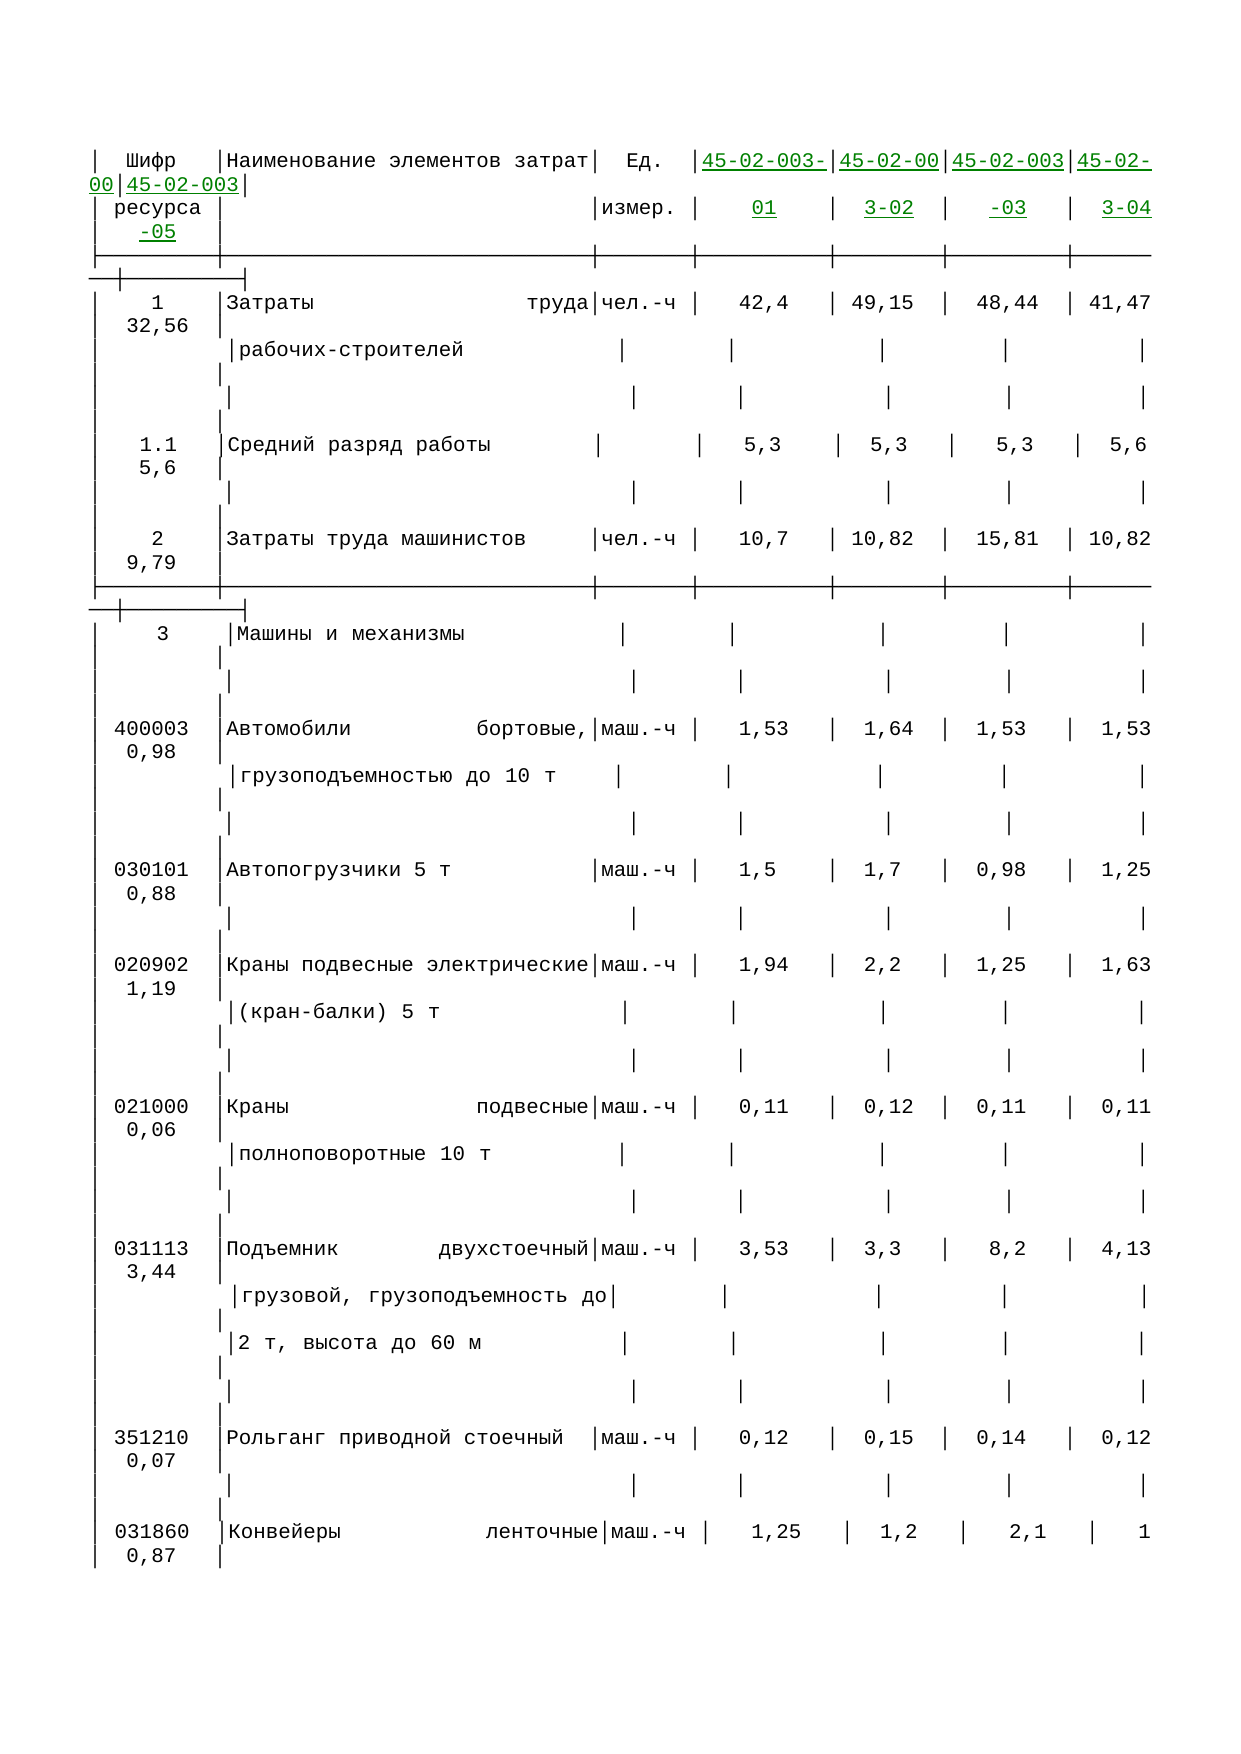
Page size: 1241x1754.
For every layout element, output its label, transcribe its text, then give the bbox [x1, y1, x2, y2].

text │ │ │ │ │ │ │ │ │ [88, 1474, 1152, 1521]
text │ 1.1 │Средний разряд работы │ │ 5,3 │ 5,3 │ 5,3 │ 5,6 │ 5,6 │ [88, 434, 1152, 481]
text │ │полноповоротные 10 т │ │ │ │ │ │ │ [88, 1143, 1152, 1190]
text ├─────────┼─────────────────────────────┼───────┼──────────┼────────┼─────────┼────────┼─────────┤ [88, 244, 1152, 292]
text │ │ │ │ │ │ │ │ │ [88, 907, 1152, 954]
text │ │рабочих-строителей │ │ │ │ │ │ │ [88, 339, 1152, 386]
text │ │ │ │ │ │ │ │ │ [88, 481, 1152, 528]
text │ │грузовой, грузоподъемность до│ │ │ │ │ │ │ [88, 1285, 1152, 1332]
text │ │ │ │ │ │ │ │ │ [88, 1379, 1152, 1427]
text │ │ │ │ │ │ │ │ │ [88, 670, 1152, 717]
text │ │грузоподъемностью до 10 т │ │ │ │ │ │ │ [88, 765, 1152, 812]
text │ 3 │Машины и механизмы │ │ │ │ │ │ │ [88, 623, 1152, 670]
text │ │2 т, высота до 60 м │ │ │ │ │ │ │ [88, 1332, 1152, 1379]
text │ 020902 │Краны подвесные электрические│маш.-ч │ 1,94 │ 2,2 │ 1,25 │ 1,63 │ 1,19 │ [88, 954, 1152, 1001]
text │ │ │ │ │ │ │ │ │ [88, 812, 1152, 859]
text │ Шифр │Наименование элементов затрат│ Ед. │45-02-003-│45-02-00│45-02-003│45-02-00│45-02-003│ [88, 150, 1152, 197]
text │ │ │ │ │ │ │ │ │ [88, 1190, 1152, 1238]
text │ 1 │Затраты труда│чел.-ч │ 42,4 │ 49,15 │ 48,44 │ 41,47 │ 32,56 │ [88, 292, 1152, 339]
text │ 031113 │Подъемник двухстоечный│маш.-ч │ 3,53 │ 3,3 │ 8,2 │ 4,13 │ 3,44 │ [88, 1238, 1152, 1285]
text │ 031860 │Конвейеры ленточные│маш.-ч │ 1,25 │ 1,2 │ 2,1 │ 1 │ 0,87 │ [88, 1521, 1152, 1569]
text │ │ │ │ │ │ │ │ │ [88, 1048, 1152, 1096]
text │ │(кран-балки) 5 т │ │ │ │ │ │ │ [88, 1001, 1152, 1048]
text ├─────────┼─────────────────────────────┼───────┼──────────┼────────┼─────────┼────────┼─────────┤ [88, 576, 1152, 623]
text │ 030101 │Автопогрузчики 5 т │маш.-ч │ 1,5 │ 1,7 │ 0,98 │ 1,25 │ 0,88 │ [88, 859, 1152, 907]
text │ ресурса │ │измер. │ 01 │ 3-02 │ -03 │ 3-04 │ -05 │ [88, 197, 1152, 244]
text │ 021000 │Краны подвесные│маш.-ч │ 0,11 │ 0,12 │ 0,11 │ 0,11 │ 0,06 │ [88, 1096, 1152, 1143]
text │ │ │ │ │ │ │ │ │ [88, 386, 1152, 434]
text │ 400003 │Автомобили бортовые,│маш.-ч │ 1,53 │ 1,64 │ 1,53 │ 1,53 │ 0,98 │ [88, 717, 1152, 765]
text │ 351210 │Рольганг приводной стоечный │маш.-ч │ 0,12 │ 0,15 │ 0,14 │ 0,12 │ 0,07 │ [88, 1427, 1152, 1474]
text │ 2 │Затраты труда машинистов │чел.-ч │ 10,7 │ 10,82 │ 15,81 │ 10,82 │ 9,79 │ [88, 528, 1152, 576]
